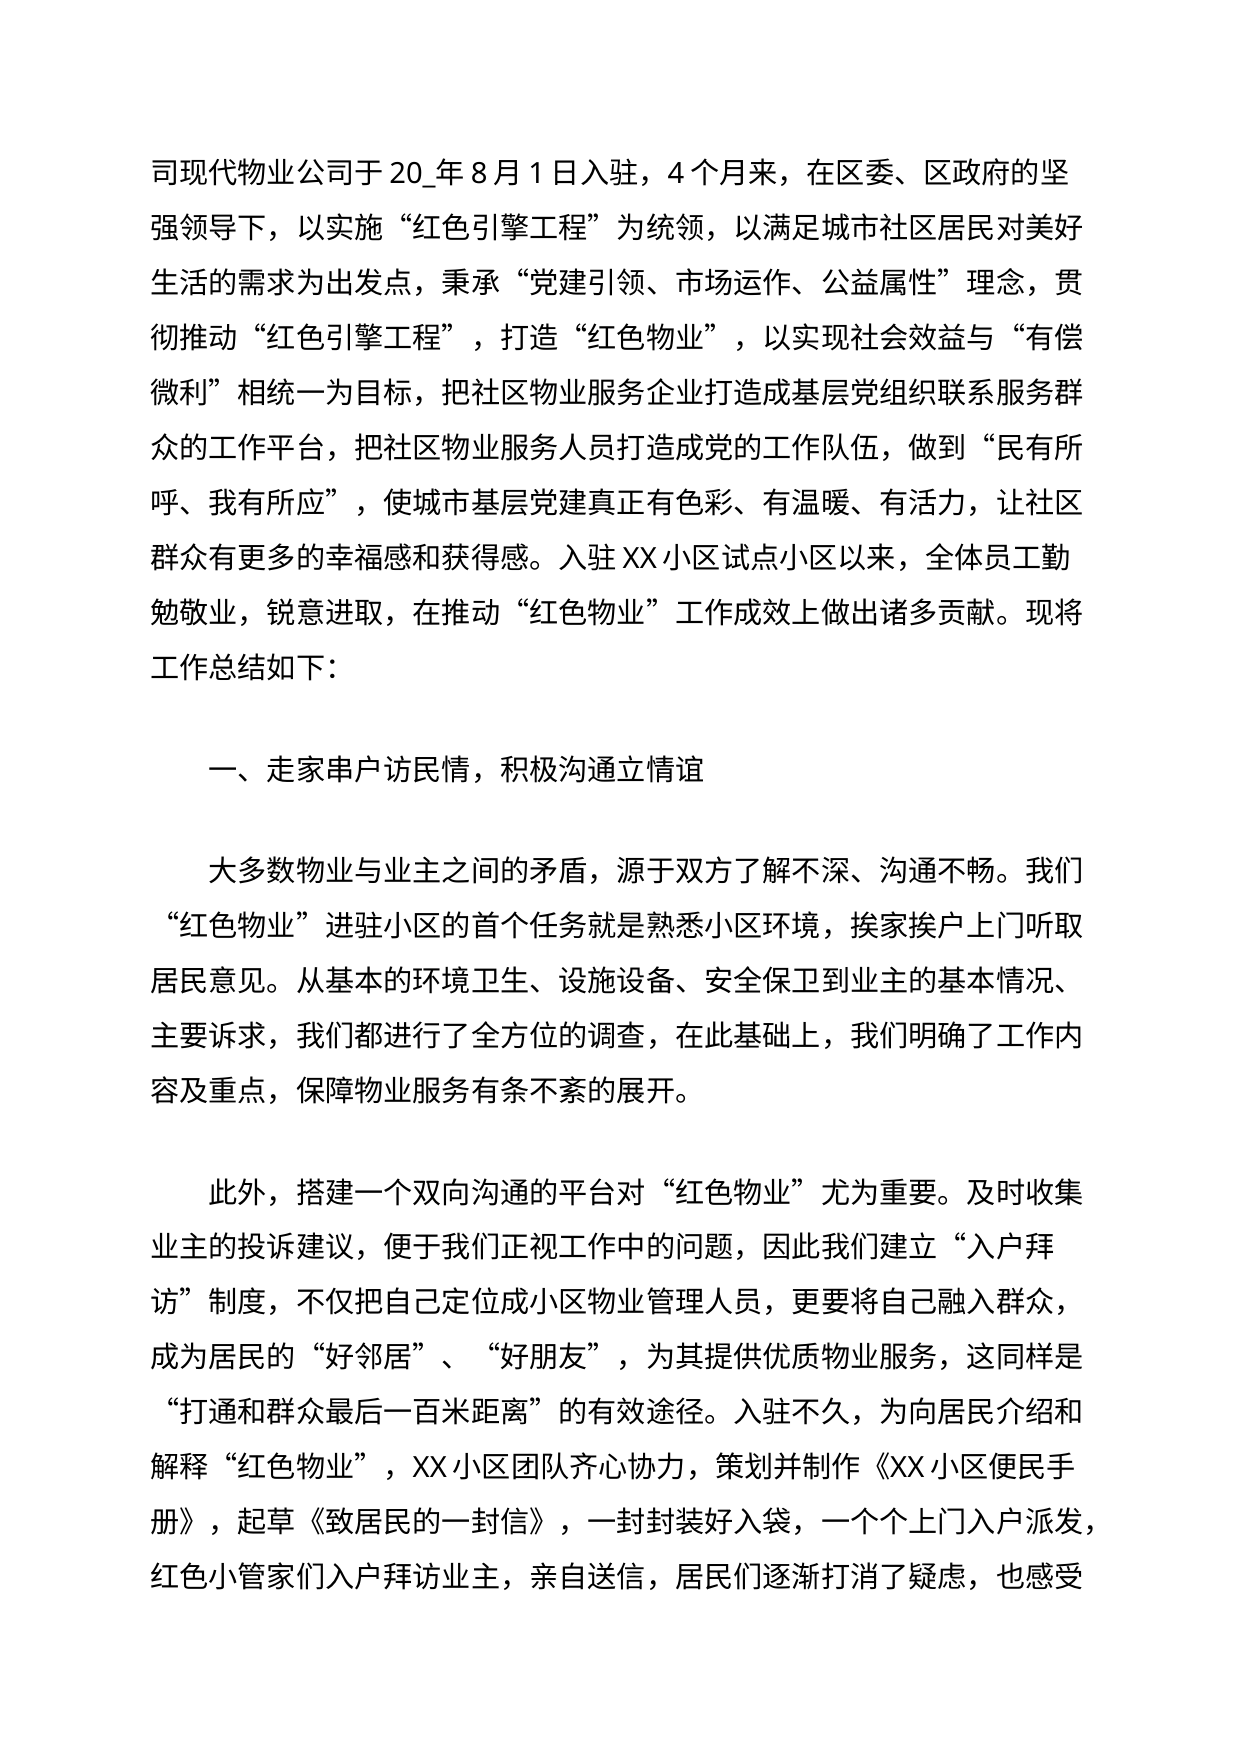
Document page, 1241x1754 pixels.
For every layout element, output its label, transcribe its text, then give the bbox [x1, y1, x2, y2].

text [150, 150, 1090, 687]
text 大多数物业与业主之间的矛盾，源于双方了解不深、沟通不畅。我们“红色物业”进驻小区的首个任务就是熟悉小区环境，挨家挨户上门听取居民意见。从基本的环境卫生、设施设备、安全保卫到业主的基本情况、主要诉求，我们都进行了全方位的调查，在此基础上，我们明确了工作内容及重点，保障物业服务有条不紊的展开。 [150, 848, 1090, 1110]
text 一、走家串户访民情，积极沟通立情谊 [150, 746, 1090, 788]
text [150, 1169, 1090, 1596]
